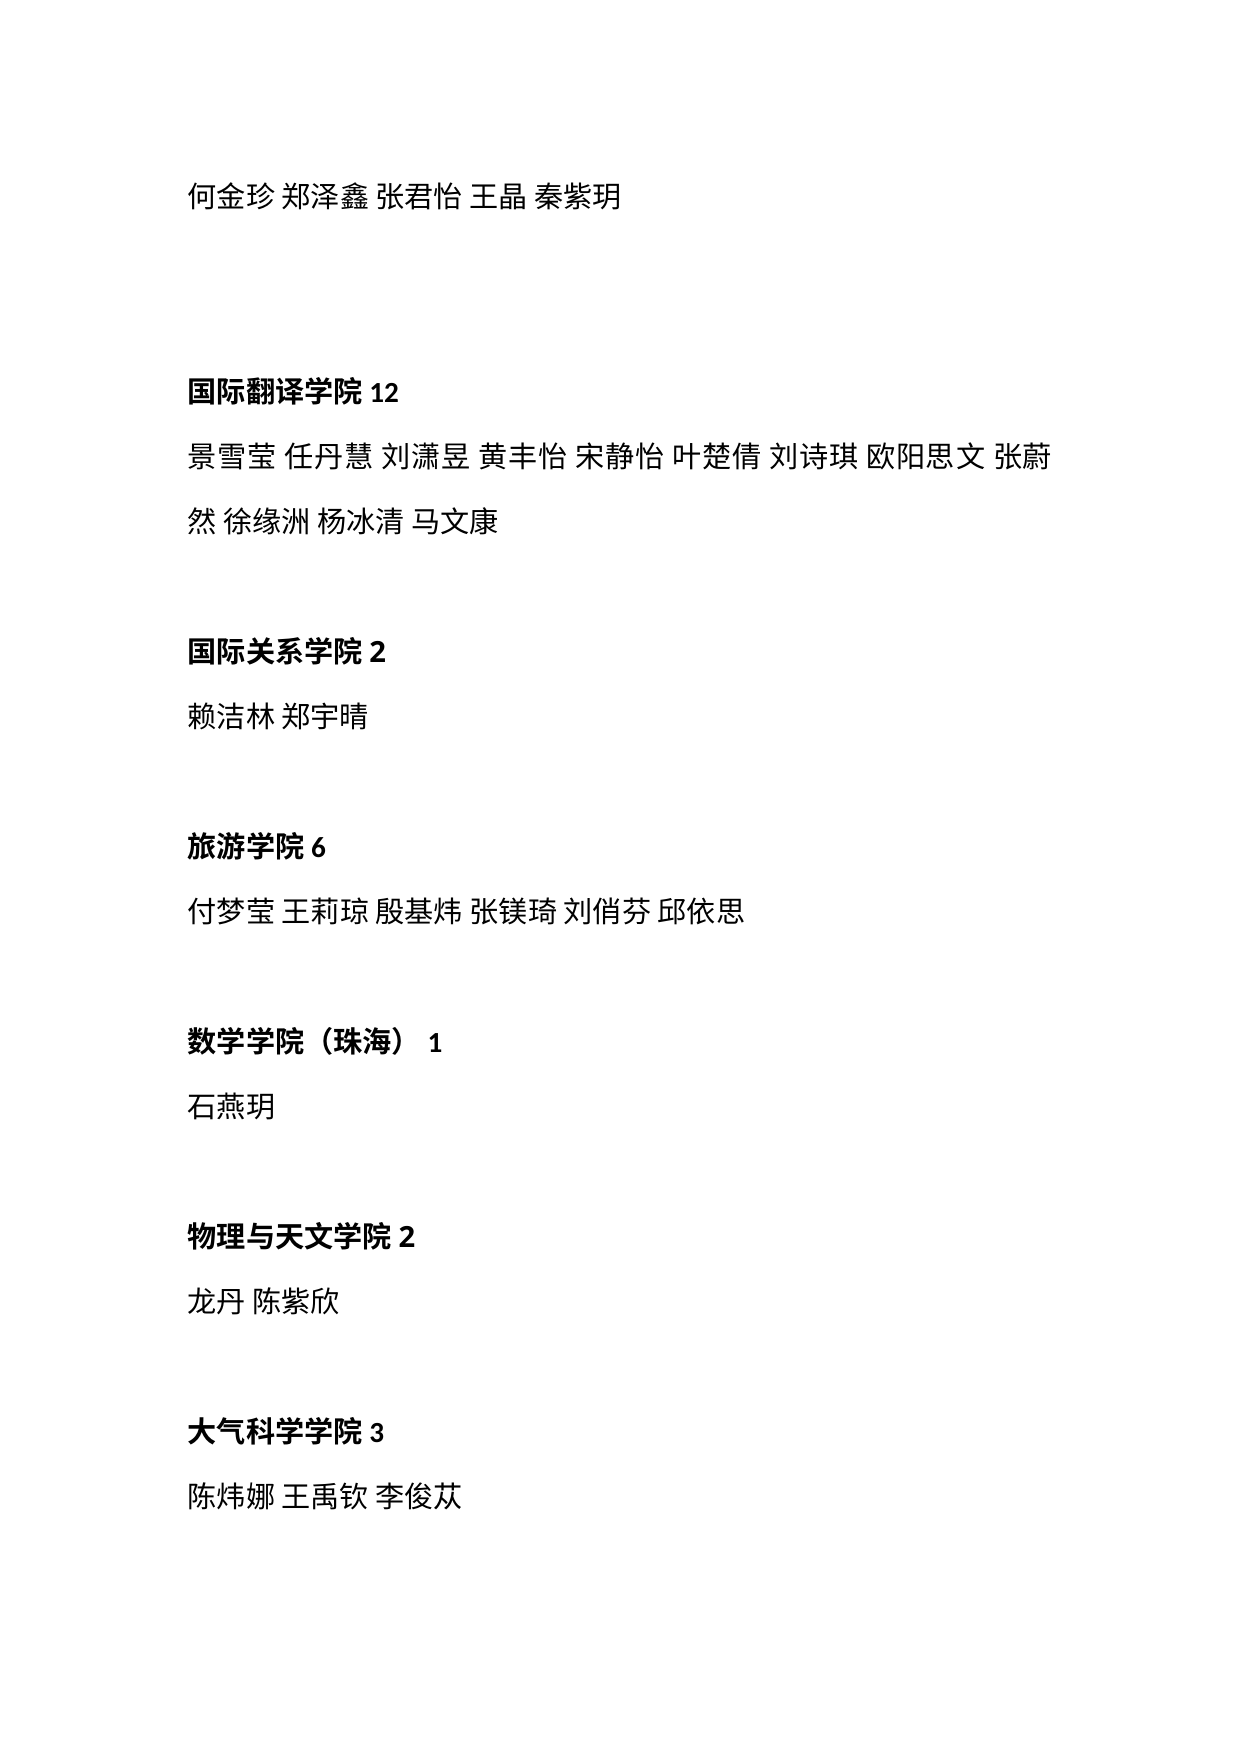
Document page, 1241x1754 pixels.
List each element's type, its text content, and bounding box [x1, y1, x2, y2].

text 国际关系学院 2 [187, 617, 1053, 682]
text 景雪莹 任丹慧 刘潇昱 黄丰怡 宋静怡 叶楚倩 刘诗琪 欧阳思文 张蔚然 徐缘洲 杨冰清 马文康 [187, 422, 1053, 552]
text 龙丹 陈紫欣 [187, 1267, 1053, 1332]
text 物理与天文学院 2 [187, 1202, 1053, 1267]
text 石燕玥 [187, 1072, 1053, 1137]
text 旅游学院 6 [187, 812, 1053, 877]
text 国际翻译学院 12 [187, 357, 1053, 422]
text 陈炜娜 王禹钦 李俊苁 [187, 1462, 1053, 1527]
text 数学学院（珠海） 1 [187, 1007, 1053, 1072]
text 付梦莹 王莉琼 殷基炜 张镁琦 刘俏芬 邱依思 [187, 877, 1053, 942]
text 赖洁林 郑宇晴 [187, 682, 1053, 747]
text 大气科学学院 3 [187, 1397, 1053, 1462]
text 何金珍 郑泽鑫 张君怡 王晶 秦紫玥 [187, 162, 1053, 227]
